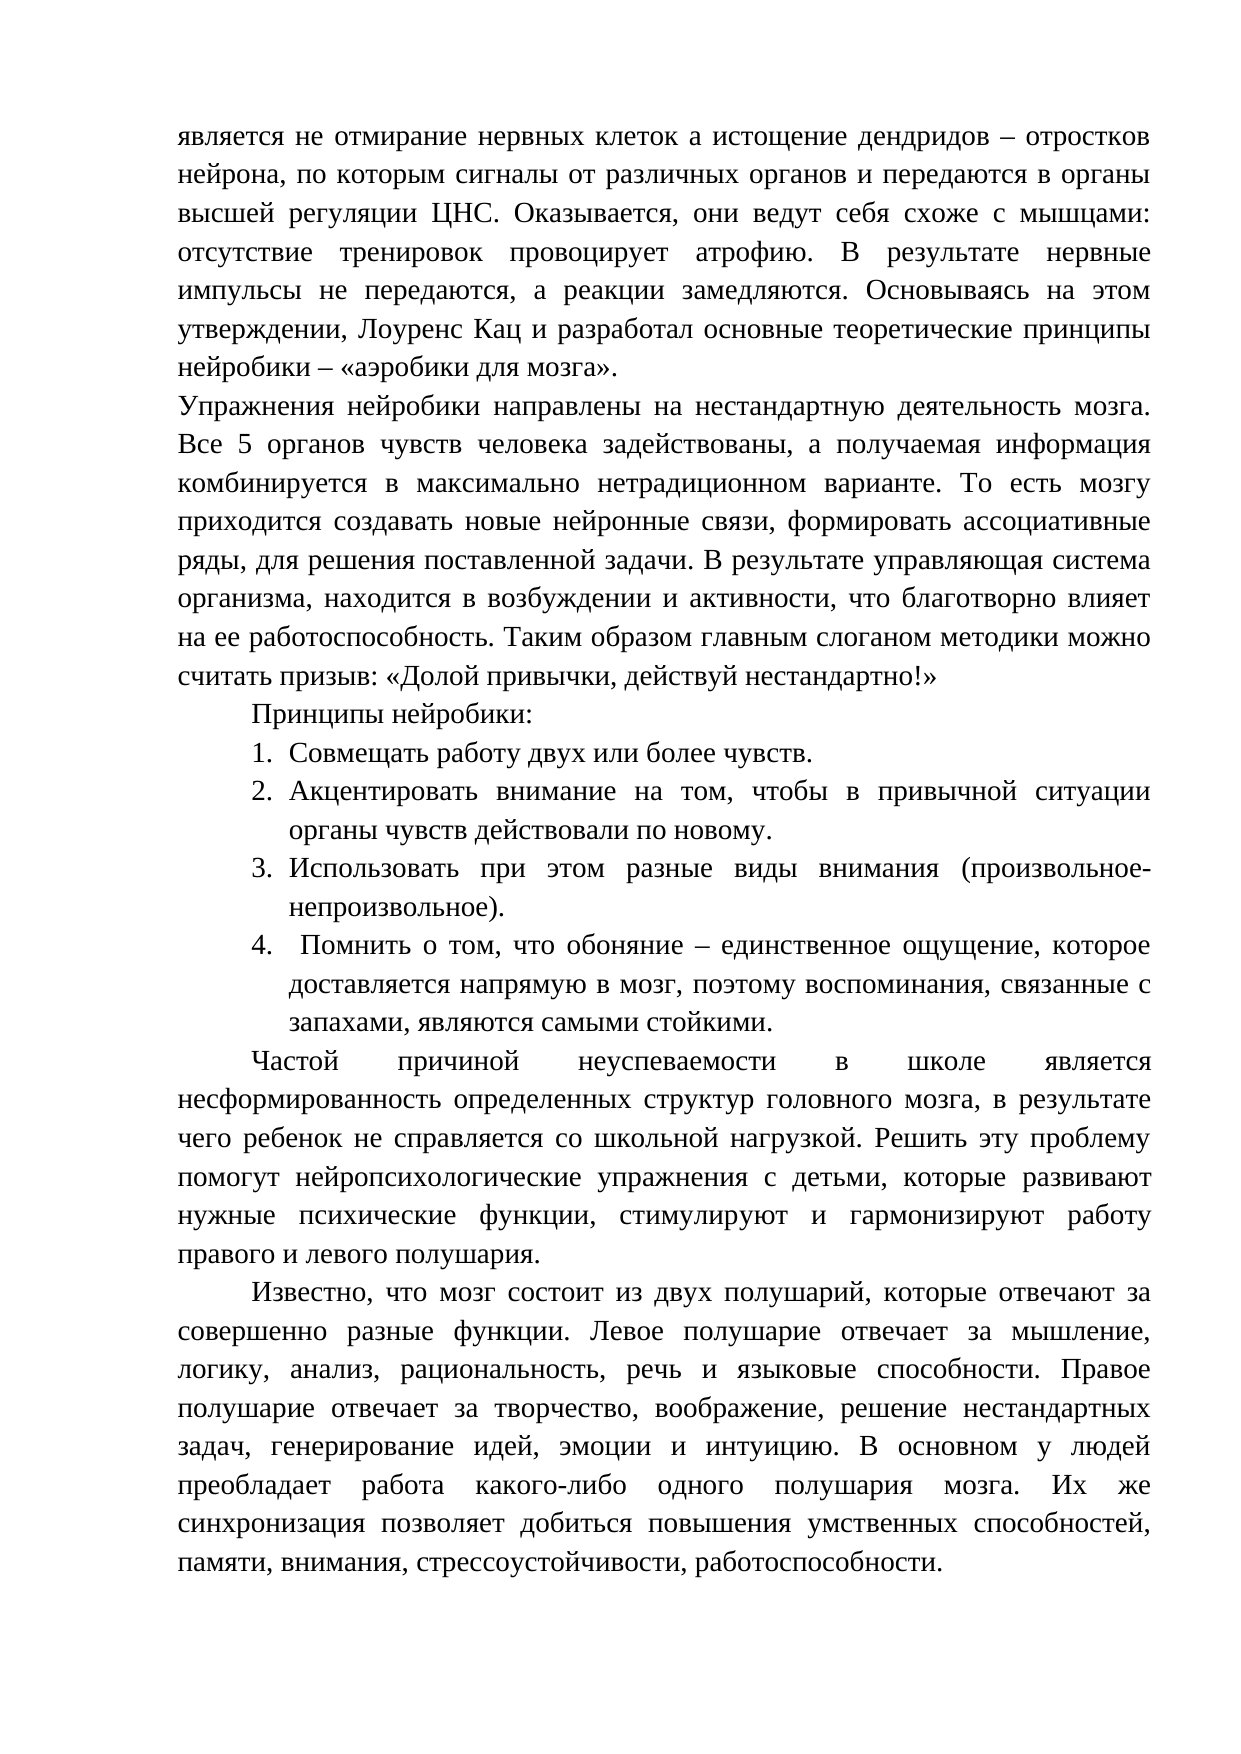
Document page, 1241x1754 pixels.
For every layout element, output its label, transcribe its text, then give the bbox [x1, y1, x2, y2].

text Известно, что мозг состоит из двух полушарий, которые отвечают за совершенно разные функции. Левое полушарие отвечает за мышление, логику, анализ, рациональность, речь и языковые способности. Правое полушарие отвечает за творчество, воображение, решение нестандартных задач, генерирование идей, эмоции и интуицию. В основном у людей преобладает работа какого-либо одного полушария мозга. Их же синхронизация позволяет добиться повышения умственных способностей, памяти, внимания, стрессоустойчивости, работоспособности. [177, 1274, 1152, 1578]
text Упражнения нейробики направлены на нестандартную деятельность мозга. Все 5 органов чувств человека задействованы, а получаемая информация комбинируется в максимально нетрадиционном варианте. То есть мозгу приходится создавать новые нейронные связи, формировать ассоциативные ряды, для решения поставленной задачи. В результате управляющая система организма, находится в возбуждении и активности, что благотворно влияет на ее работоспособность. Таким образом главным слоганом методики можно считать призыв: «Долой привычки, действуй нестандартно!» [177, 388, 1152, 691]
list Акцентировать внимание на том, чтобы в привычной ситуации органы чувств действовали по новому. [251, 773, 1152, 845]
list Совмещать работу двух или более чувств. [251, 735, 1152, 768]
text Частой причиной неуспеваемости в школе является несформированность определенных структур головного мозга, в результате чего ребенок не справляется со школьной нагрузкой. Решить эту проблему помогут нейропсихологические упражнения с детьми, которые развивают нужные психические функции, стимулируют и гармонизируют работу правого и левого полушария. [177, 1043, 1152, 1269]
list Помнить о том, что обоняние – единственное ощущение, которое доставляется напрямую в мозг, поэтому воспоминания, связанные с запахами, являются самыми стойкими. [251, 927, 1152, 1038]
list Использовать при этом разные виды внимания (произвольное- непроизвольное). [251, 850, 1152, 922]
text Принципы нейробики: [177, 696, 1152, 730]
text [177, 118, 1152, 383]
